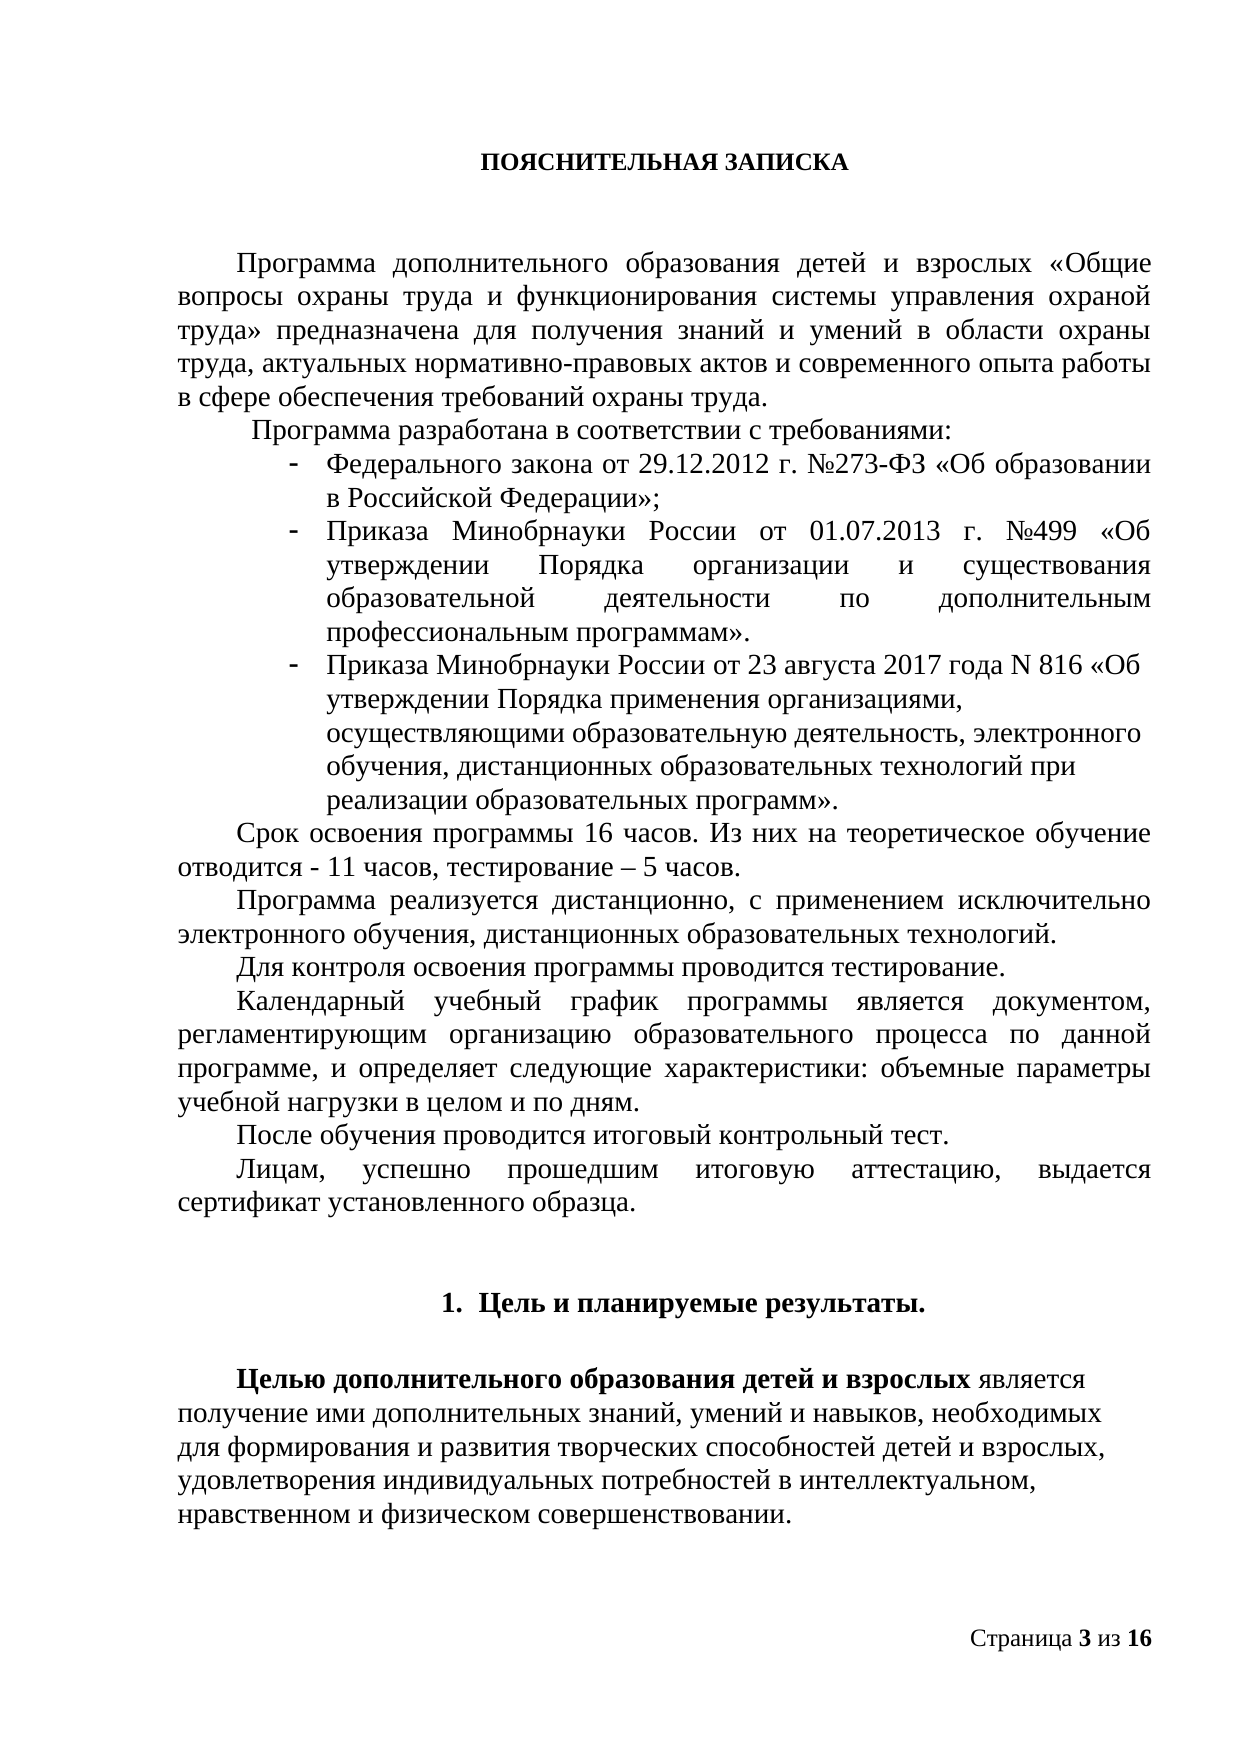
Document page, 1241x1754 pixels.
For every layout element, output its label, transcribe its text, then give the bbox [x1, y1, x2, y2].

list Приказа Минобрнауки России от 23 августа 2017 года N 816 «Об утверждении Порядка применения организациями, осуществляющими образовательную деятельность, электронного обучения, дистанционных образовательных технологий при реализации образовательных программ». [288, 647, 1152, 815]
subtitle Цель и планируемые результаты. [215, 1285, 1152, 1318]
list Календарный учебный график программы является документом, регламентирующим организацию образовательного процесса по данной программе, и определяет следующие характеристики: объемные параметры учебной нагрузки в целом и по дням. [177, 983, 1152, 1117]
list Лицам, успешно прошедшим итоговую аттестацию, выдается сертификат установленного образца. [177, 1151, 1152, 1218]
list После обучения проводится итоговый контрольный тест. [177, 1117, 1152, 1151]
list Федерального закона от 29.12.2012 г. №273-ФЗ «Об образовании в Российской Федерации»; [288, 446, 1152, 513]
text ПОЯСНИТЕЛЬНАЯ ЗАПИСКА [177, 147, 1152, 176]
list Программа реализуется дистанционно, с применением исключительно электронного обучения, дистанционных образовательных технологий. [177, 882, 1152, 949]
list Для контроля освоения программы проводится тестирование. [177, 949, 1152, 983]
text Целью дополнительного образования детей и взрослых является получение ими дополнительных знаний, умений и навыков, необходимых для формирования и развития творческих способностей детей и взрослых, удовлетворения индивидуальных потребностей в интеллектуальном, нравственном и физическом совершенствовании. [177, 1362, 1152, 1529]
list Срок освоения программы 16 часов. Из них на теоретическое обучение отводится - 11 часов, тестирование – 5 часов. [177, 815, 1152, 882]
text Программа дополнительного образования детей и взрослых «Общие вопросы охраны труда и функционирования системы управления охраной труда» предназначена для получения знаний и умений в области охраны труда, актуальных нормативно-правовых актов и современного опыта работы в сфере обеспечения требований охраны труда. [177, 245, 1152, 412]
list Приказа Минобрнауки России от 01.07.2013 г. №499 «Об утверждении Порядка организации и существования образовательной деятельности по дополнительным профессиональным программам». [288, 513, 1152, 647]
text Программа разработана в соответствии с требованиями: [177, 412, 1152, 446]
